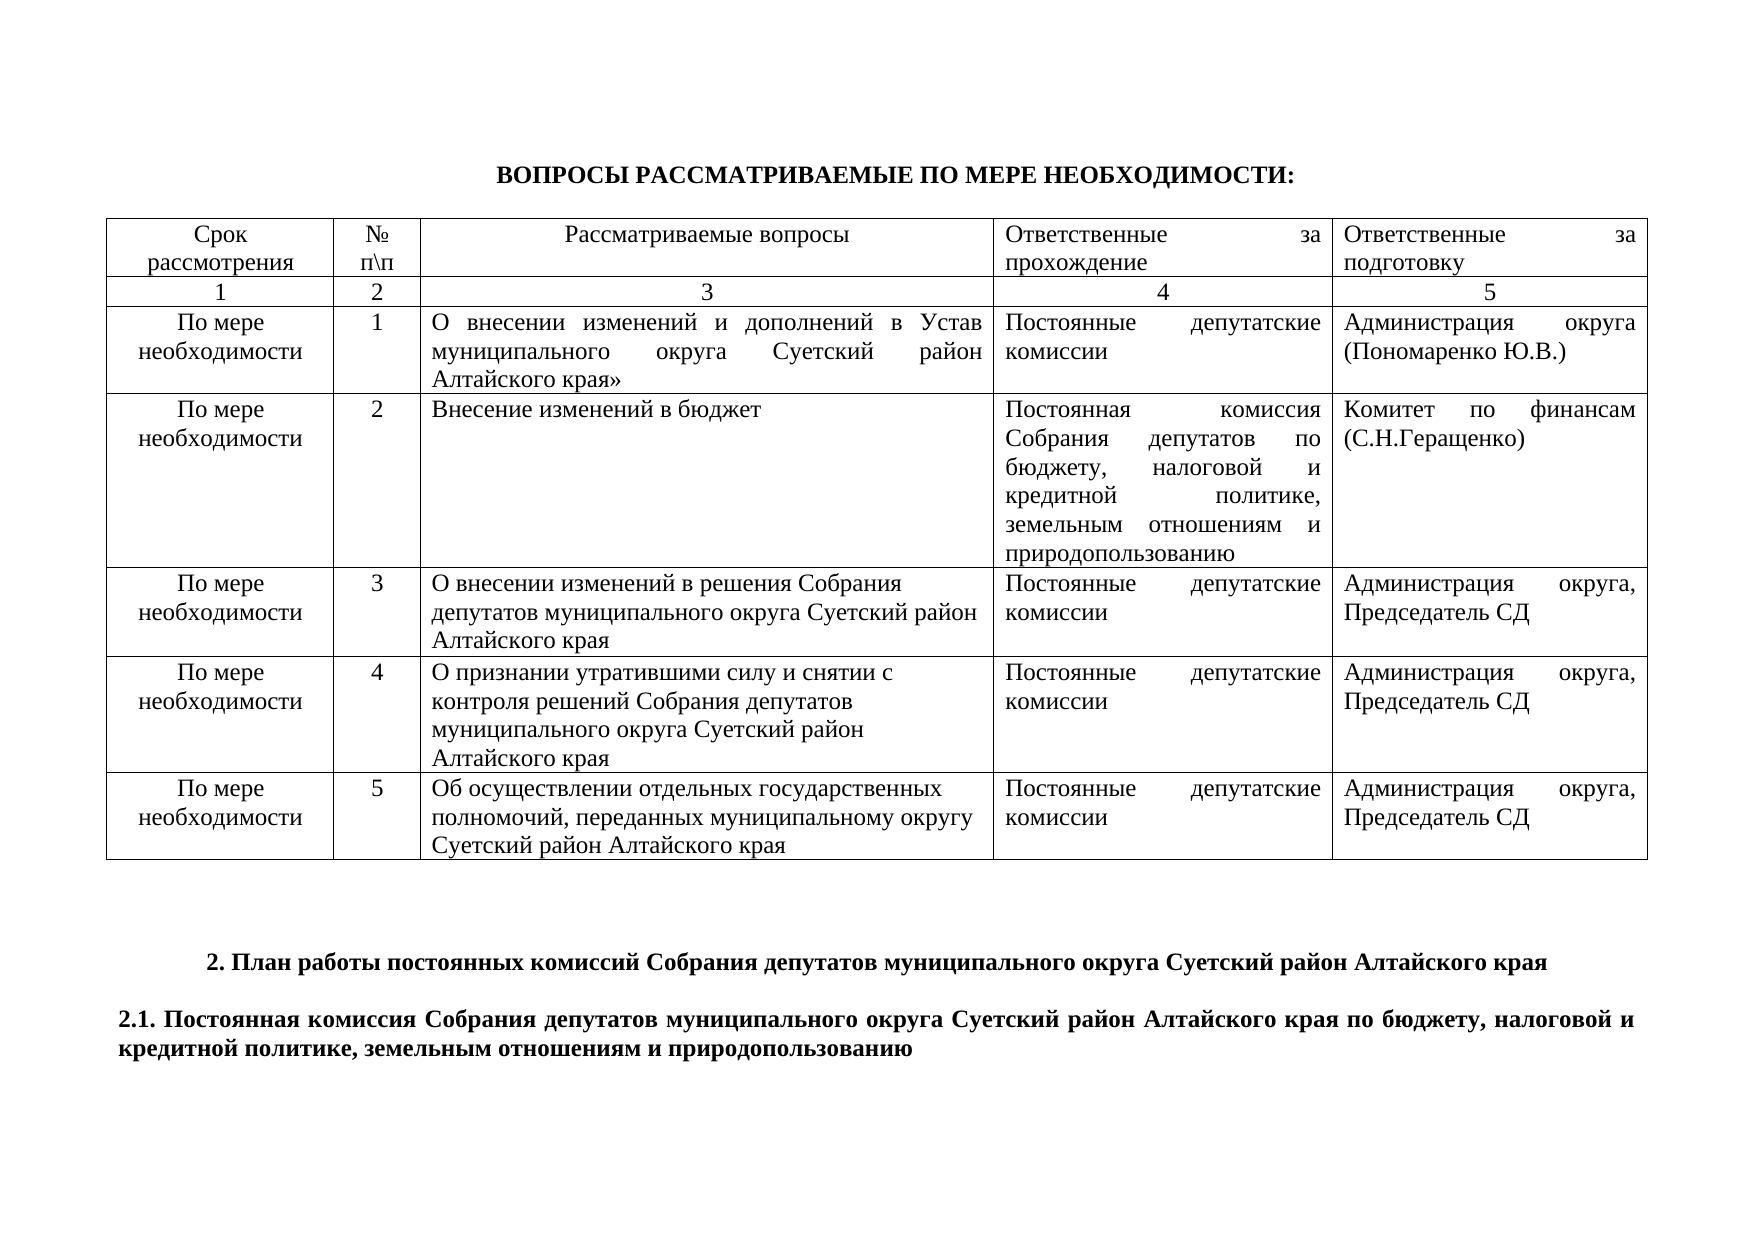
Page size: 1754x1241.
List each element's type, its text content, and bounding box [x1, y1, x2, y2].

table_cell 2 [334, 394, 420, 567]
table_cell По мере необходимости [107, 307, 333, 393]
table_cell Постоянные депутатские комиссии [994, 307, 1332, 393]
table_cell О внесении изменений и дополнений в Устав муниципального округа Суетский район Алтайского края» [421, 307, 993, 393]
table_cell Администрация округа, Председатель СД [1333, 568, 1647, 656]
table_cell 1 [107, 277, 333, 306]
table_cell Об осуществлении отдельных государственных полномочий, переданных муниципальному округу Суетский район Алтайского края [421, 773, 993, 859]
table_header № п\п [334, 219, 420, 276]
table_cell О внесении изменений в решения Собрания депутатов муниципального округа Суетский район Алтайского края [421, 568, 993, 656]
table_cell 4 [994, 277, 1332, 306]
table_cell Администрация округа, Председатель СД [1333, 657, 1647, 772]
table_cell 2 [334, 277, 420, 306]
table_cell Администрация округа (Пономаренко Ю.В.) [1333, 307, 1647, 393]
table_cell По мере необходимости [107, 568, 333, 656]
text ВОПРОСЫ РАССМАТРИВАЕМЫЕ ПО МЕРЕ НЕОБХОДИМОСТИ: [156, 160, 1636, 189]
text 2. План работы постоянных комиссий Собрания депутатов муниципального округа Суетский район Алтайского края [118, 947, 1636, 975]
table_cell Комитет по финансам (С.Н.Геращенко) [1333, 394, 1647, 567]
table_cell Постоянные депутатские комиссии [994, 568, 1332, 656]
table_cell Внесение изменений в бюджет [421, 394, 993, 567]
table_cell О признании утратившими силу и снятии с контроля решений Собрания депутатов муниципального округа Суетский район Алтайского края [421, 657, 993, 772]
table_cell 1 [334, 307, 420, 393]
table_cell Администрация округа, Председатель СД [1333, 773, 1647, 859]
table_cell Постоянные депутатские комиссии [994, 657, 1332, 772]
table_cell 5 [1333, 277, 1647, 306]
table_cell Постоянная комиссия Собрания депутатов по бюджету, налоговой и кредитной политике, земельным отношениям и природопользованию [994, 394, 1332, 567]
table_cell 4 [334, 657, 420, 772]
table_cell 3 [334, 568, 420, 656]
table_cell 5 [334, 773, 420, 859]
table_header Ответственные за подготовку [1333, 219, 1647, 276]
table_cell По мере необходимости [107, 773, 333, 859]
text 2.1. Постоянная комиссия Собрания депутатов муниципального округа Суетский район Алтайского края по бюджету, налоговой и кредитной политике, земельным отношениям и природопользованию [118, 1004, 1636, 1062]
table_header Ответственные за прохождение [994, 219, 1332, 276]
table_cell По мере необходимости [107, 394, 333, 567]
table_header Срок рассмотрения [107, 219, 333, 276]
table_header Рассматриваемые вопросы [421, 219, 993, 276]
table_cell По мере необходимости [107, 657, 333, 772]
table_cell 3 [421, 277, 993, 306]
table_cell Постоянные депутатские комиссии [994, 773, 1332, 859]
